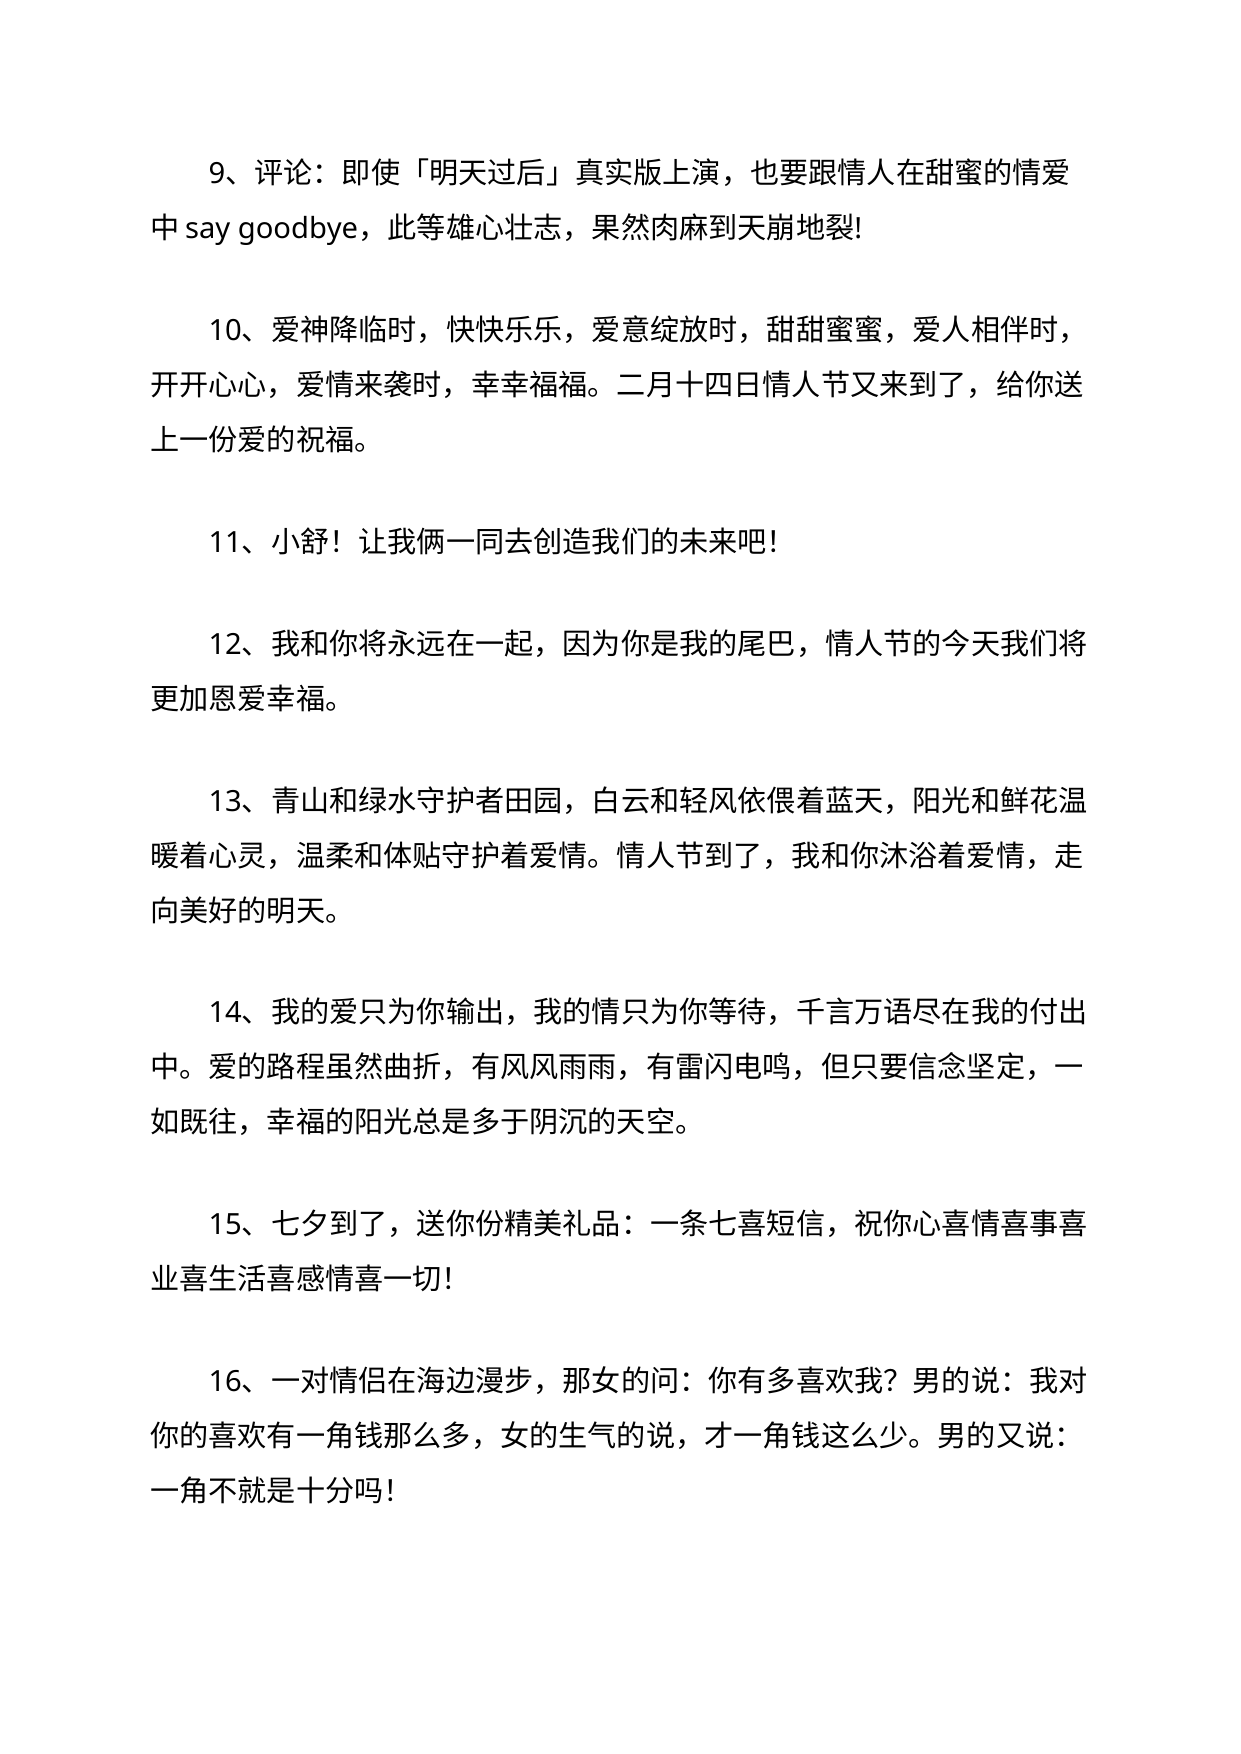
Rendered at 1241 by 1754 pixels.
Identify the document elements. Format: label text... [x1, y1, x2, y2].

text 10、爱神降临时，快快乐乐，爱意绽放时，甜甜蜜蜜，爱人相伴时，开开心心，爱情来袭时，幸幸福福。二月十四日情人节又来到了，给你送上一份爱的祝福。 [150, 307, 1090, 459]
text 16、一对情侣在海边漫步，那女的问：你有多喜欢我？男的说：我对你的喜欢有一角钱那么多，女的生气的说，才一角钱这么少。男的又说：一角不就是十分吗！ [150, 1357, 1090, 1510]
text 14、我的爱只为你输出，我的情只为你等待，千言万语尽在我的付出中。爱的路程虽然曲折，有风风雨雨，有雷闪电鸣，但只要信念坚定，一如既往，幸福的阳光总是多于阴沉的天空。 [150, 989, 1090, 1141]
text 11、小舒！让我俩一同去创造我们的未来吧！ [150, 519, 1090, 561]
text 13、青山和绿水守护者田园，白云和轻风依偎着蓝天，阳光和鲜花温暖着心灵，温柔和体贴守护着爱情。情人节到了，我和你沐浴着爱情，走向美好的明天。 [150, 777, 1090, 929]
text 9、评论：即使「明天过后」真实版上演，也要跟情人在甜蜜的情爱中say goodbye，此等雄心壮志，果然肉麻到天崩地裂! [150, 150, 1090, 247]
text 12、我和你将永远在一起，因为你是我的尾巴，情人节的今天我们将更加恩爱幸福。 [150, 621, 1090, 718]
text 15、七夕到了，送你份精美礼品：一条七喜短信，祝你心喜情喜事喜业喜生活喜感情喜一切！ [150, 1201, 1090, 1298]
